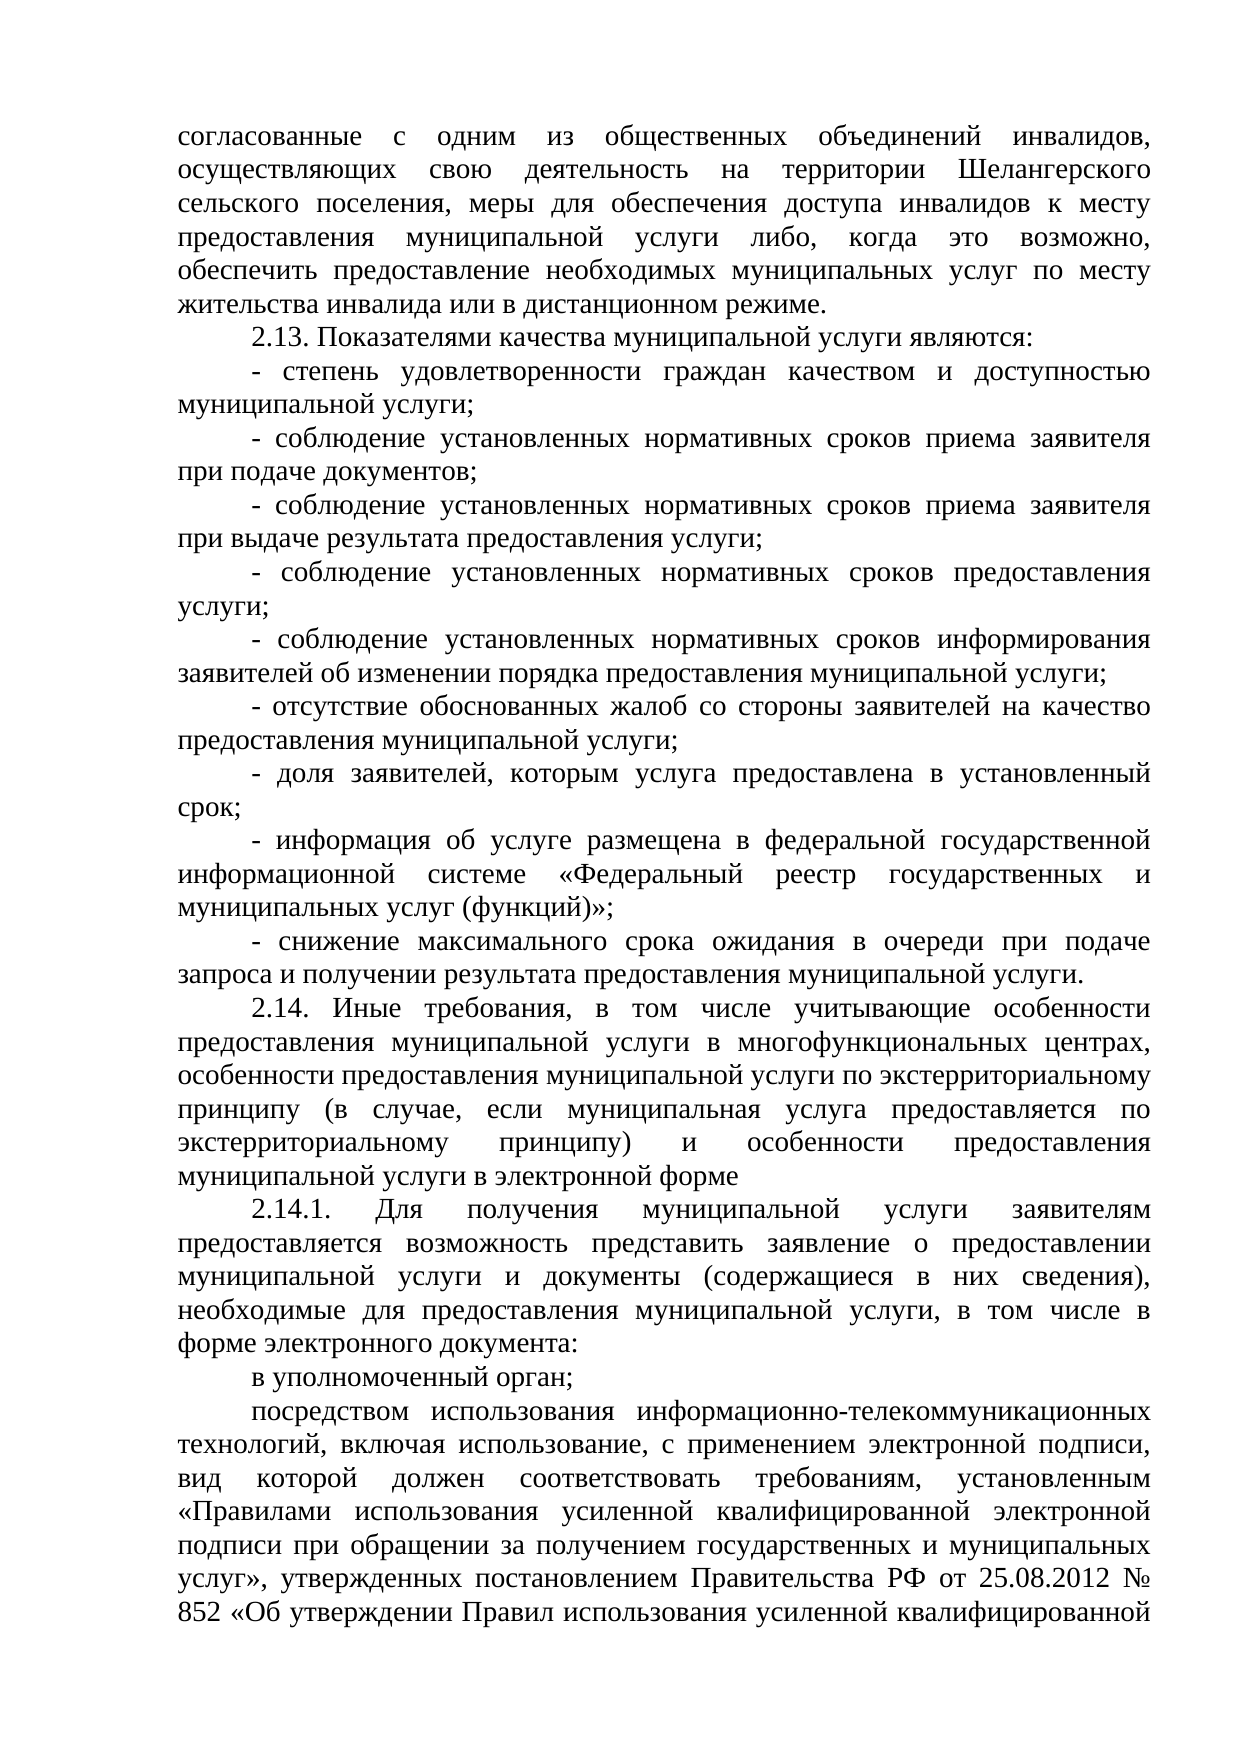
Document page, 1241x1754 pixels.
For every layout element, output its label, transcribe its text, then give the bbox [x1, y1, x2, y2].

text - доля заявителей, которым услуга предоставлена в установленный срок; [177, 755, 1152, 822]
text 2.14.1. Для получения муниципальной услуги заявителям предоставляется возможность представить заявление о предоставлении муниципальной услуги и документы (содержащиеся в них сведения), необходимые для предоставления муниципальной услуги, в том числе в форме электронного документа: [177, 1191, 1152, 1359]
text 2.14. Иные требования, в том числе учитывающие особенности предоставления муниципальной услуги в многофункциональных центрах, особенности предоставления муниципальной услуги по экстерриториальному принципу (в случае, если муниципальная услуга предоставляется по экстерриториальному принципу) и особенности предоставления муниципальной услуги в электронной форме [177, 990, 1152, 1191]
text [177, 118, 1152, 319]
text - снижение максимального срока ожидания в очереди при подаче запроса и получении результата предоставления муниципальной услуги. [177, 923, 1152, 990]
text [177, 1393, 1152, 1627]
text - соблюдение установленных нормативных сроков приема заявителя при выдаче результата предоставления услуги; [177, 487, 1152, 554]
text 2.13. Показателями качества муниципальной услуги являются: [177, 319, 1152, 353]
text - соблюдение установленных нормативных сроков информирования заявителей об изменении порядка предоставления муниципальной услуги; [177, 621, 1152, 688]
text - информация об услуге размещена в федеральной государственной информационной системе «Федеральный реестр государственных и муниципальных услуг (функций)»; [177, 822, 1152, 923]
text - отсутствие обоснованных жалоб со стороны заявителей на качество предоставления муниципальной услуги; [177, 688, 1152, 755]
text - степень удовлетворенности граждан качеством и доступностью муниципальной услуги; [177, 353, 1152, 420]
text - соблюдение установленных нормативных сроков предоставления услуги; [177, 554, 1152, 621]
text - соблюдение установленных нормативных сроков приема заявителя при подаче документов; [177, 420, 1152, 487]
text в уполномоченный орган; [177, 1359, 1152, 1393]
